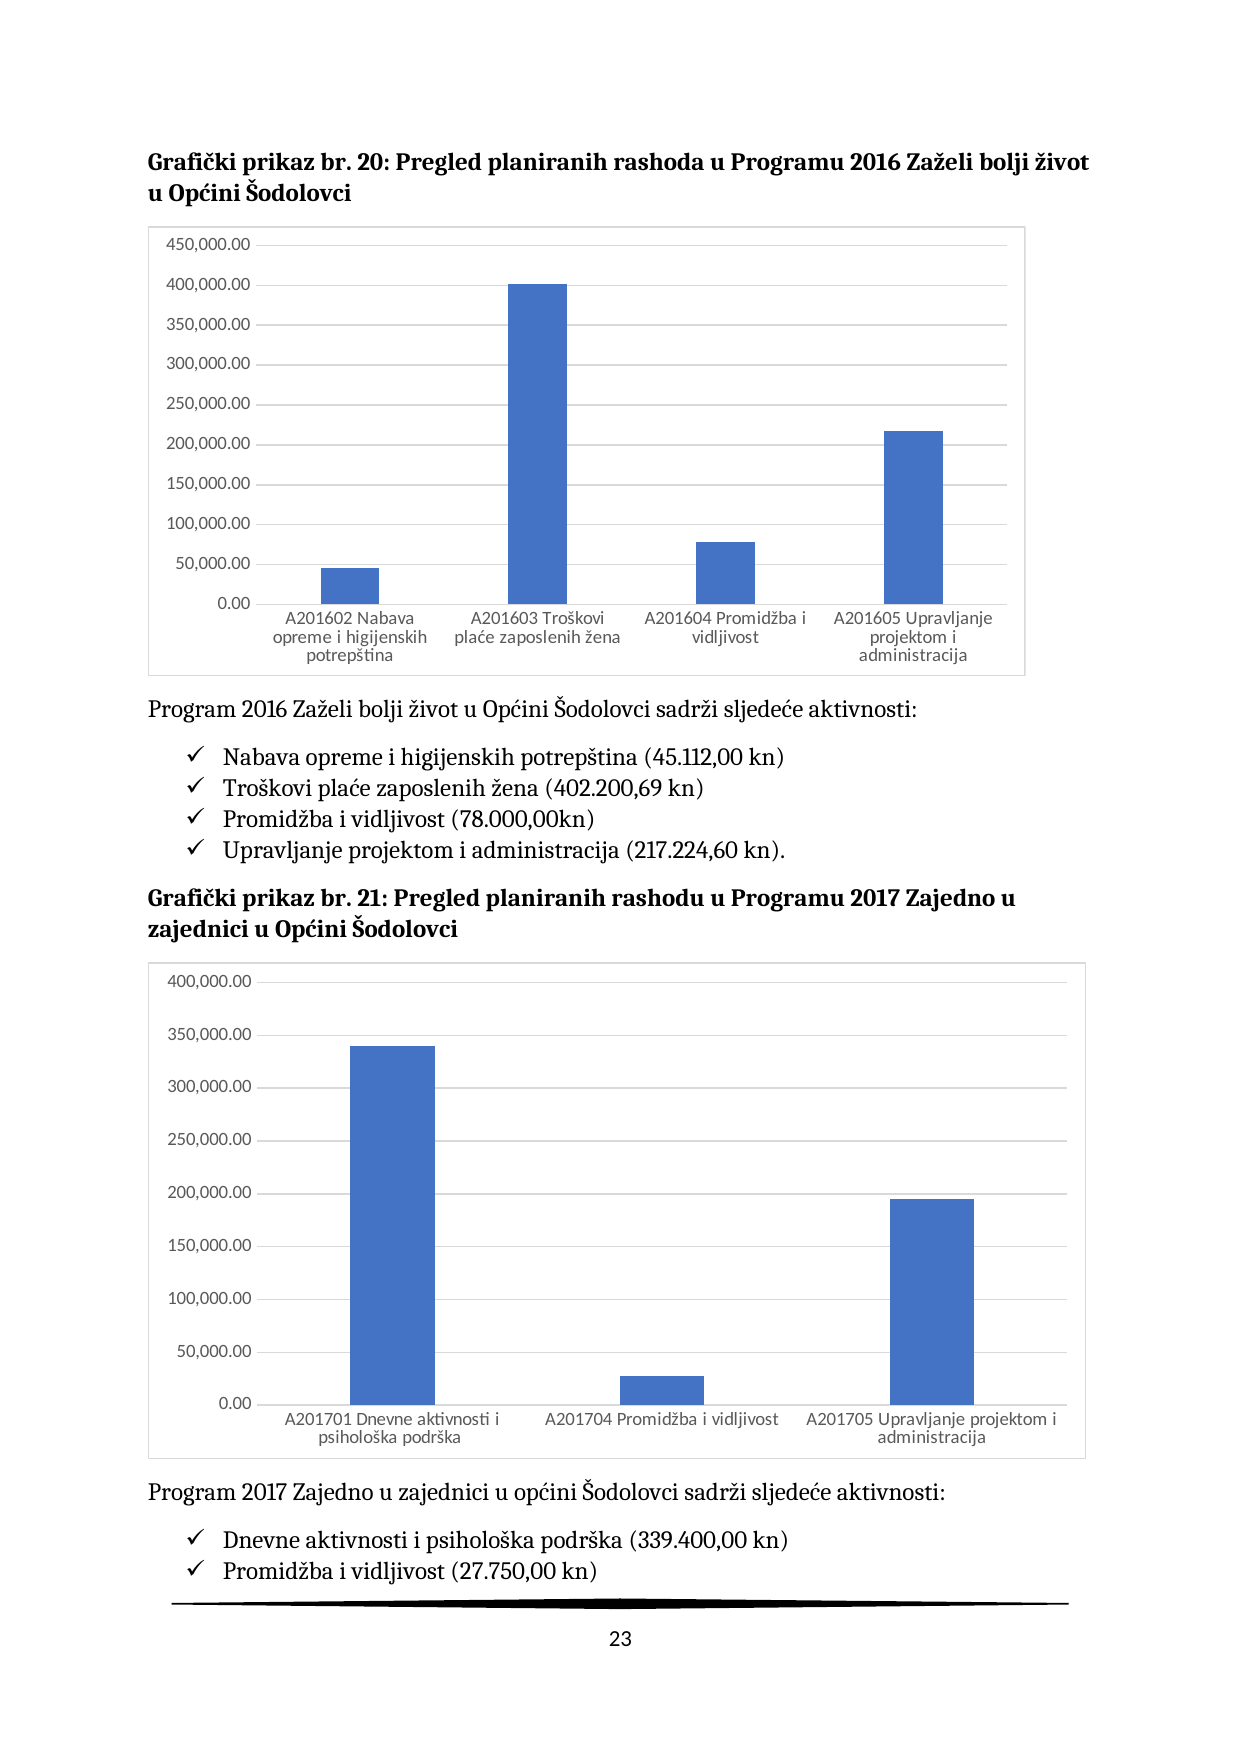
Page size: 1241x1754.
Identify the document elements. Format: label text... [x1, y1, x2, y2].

list Nabava opreme i higijenskih potrepština (45.112,00 kn) [185, 743, 1093, 772]
list Dnevne aktivnosti i psihološka podrška (339.400,00 kn) [185, 1526, 1093, 1555]
text Program 2017 Zajedno u zajednici u općini Šodolovci sadrži sljedeće aktivnosti: [148, 1478, 1093, 1507]
list Promidžba i vidljivost (27.750,00 kn) [185, 1557, 1093, 1586]
text Grafički prikaz br. 20: Pregled planiranih rashoda u Programu 2016 Zaželi bolji život u Općini Šodolovci [148, 148, 1093, 207]
list Upravljanje projektom i administracija (217.224,60 kn). [185, 836, 1093, 865]
list Troškovi plaće zaposlenih žena (402.200,69 kn) [185, 774, 1093, 803]
list Promidžba i vidljivost (78.000,00kn) [185, 805, 1093, 834]
text Grafički prikaz br. 21: Pregled planiranih rashodu u Programu 2017 Zajedno u zajednici u Općini Šodolovci [148, 884, 1093, 943]
text Program 2016 Zaželi bolji život u Općini Šodolovci sadrži sljedeće aktivnosti: [148, 695, 1093, 724]
